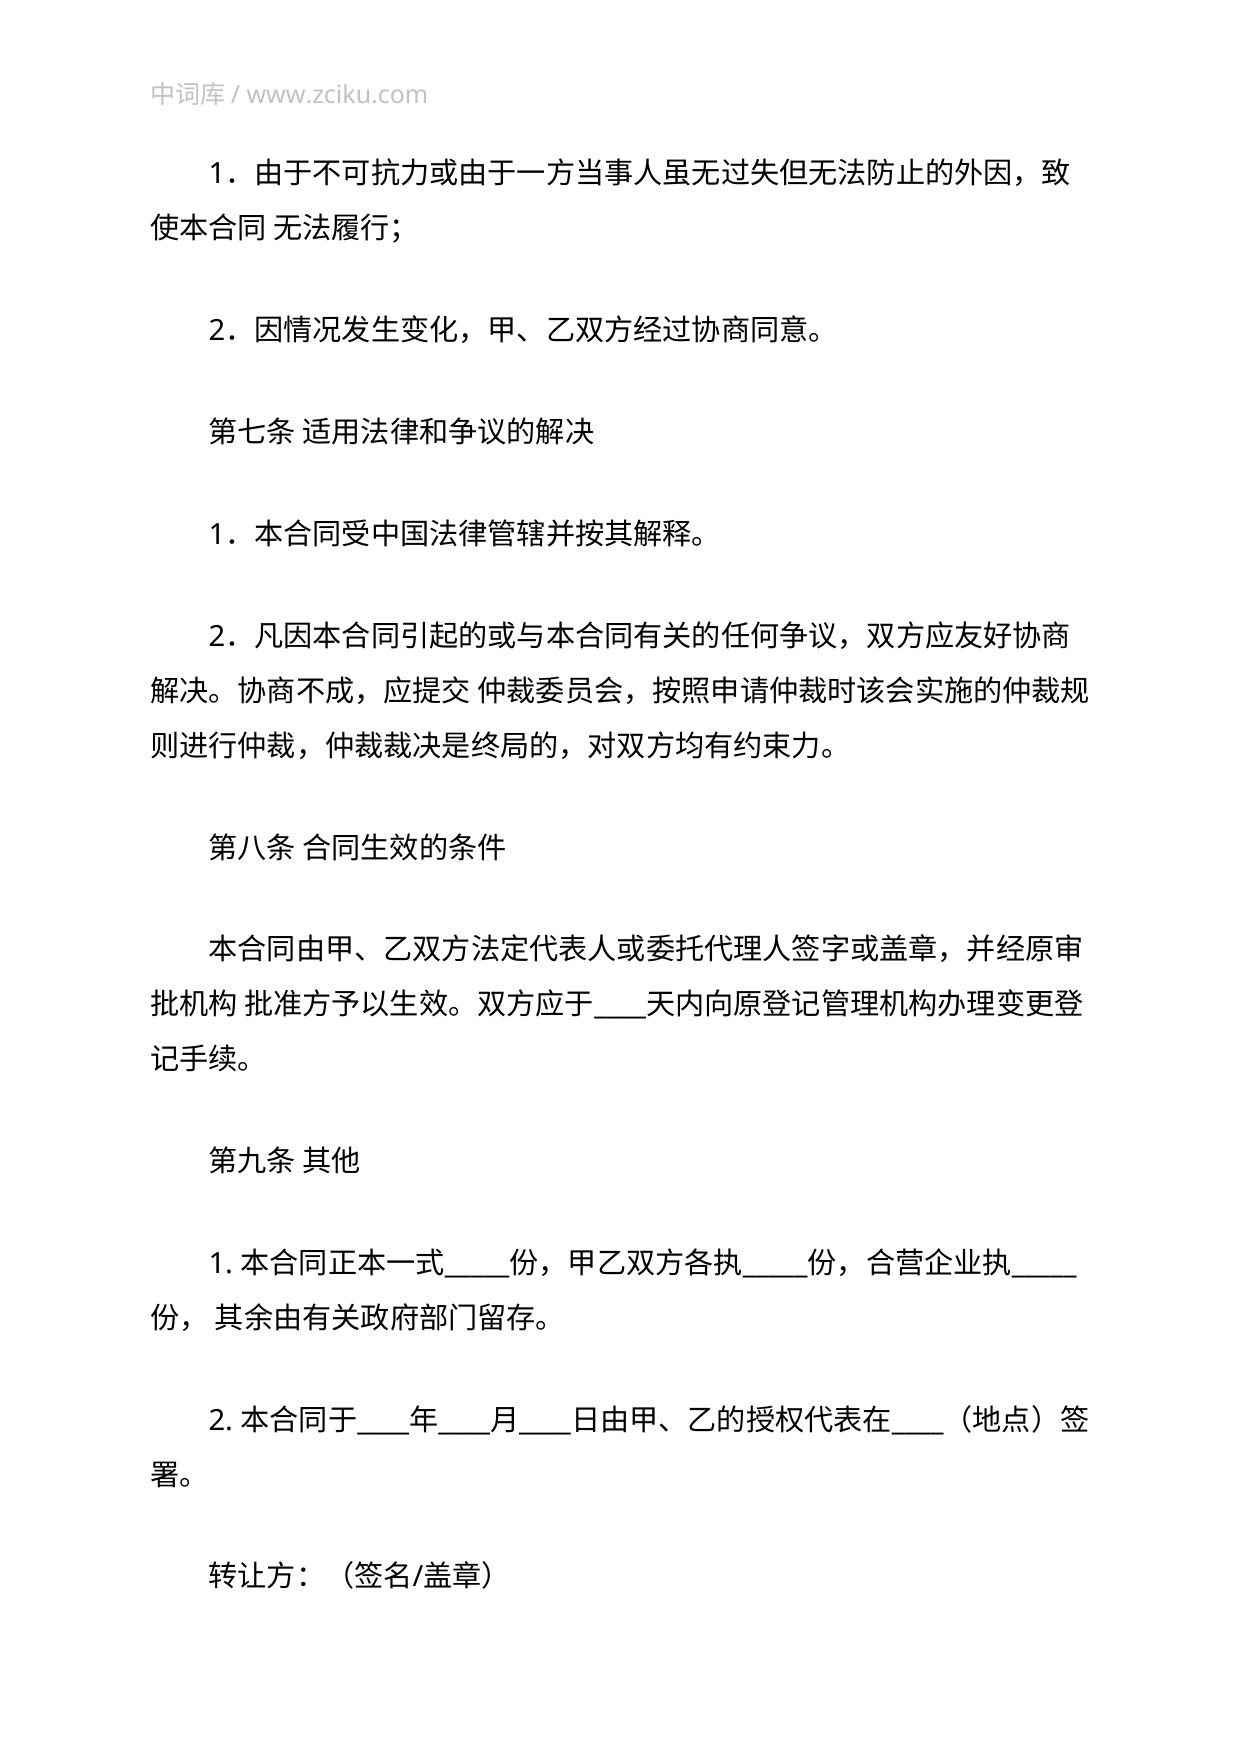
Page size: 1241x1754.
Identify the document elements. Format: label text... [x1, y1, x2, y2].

text 1．由于不可抗力或由于一方当事人虽无过失但无法防止的外因，致使本合同 无法履行； [150, 150, 1090, 247]
text 第九条 其他 [150, 1138, 1090, 1180]
text 1．本合同受中国法律管辖并按其解释。 [150, 511, 1090, 553]
text 2．因情况发生变化，甲、乙双方经过协商同意。 [150, 307, 1090, 349]
text 转让方：（签名/盖章） [150, 1553, 1090, 1595]
text 第八条 合同生效的条件 [150, 824, 1090, 866]
text 本合同由甲、乙双方法定代表人或委托代理人签字或盖章，并经原审批机构 批准方予以生效。双方应于____天内向原登记管理机构办理变更登记手续。 [150, 926, 1090, 1078]
text 2. 本合同于____年____月____日由甲、乙的授权代表在____（地点）签 署。 [150, 1396, 1090, 1493]
text 第七条 适用法律和争议的解决 [150, 409, 1090, 451]
text 1. 本合同正本一式_____份，甲乙双方各执_____份，合营企业执_____份， 其余由有关政府部门留存。 [150, 1239, 1090, 1337]
text 2．凡因本合同引起的或与本合同有关的任何争议，双方应友好协商解决。协商不成，应提交 仲裁委员会，按照申请仲裁时该会实施的仲裁规则进行仲裁，仲裁裁决是终局的，对双方均有约束力。 [150, 612, 1090, 765]
